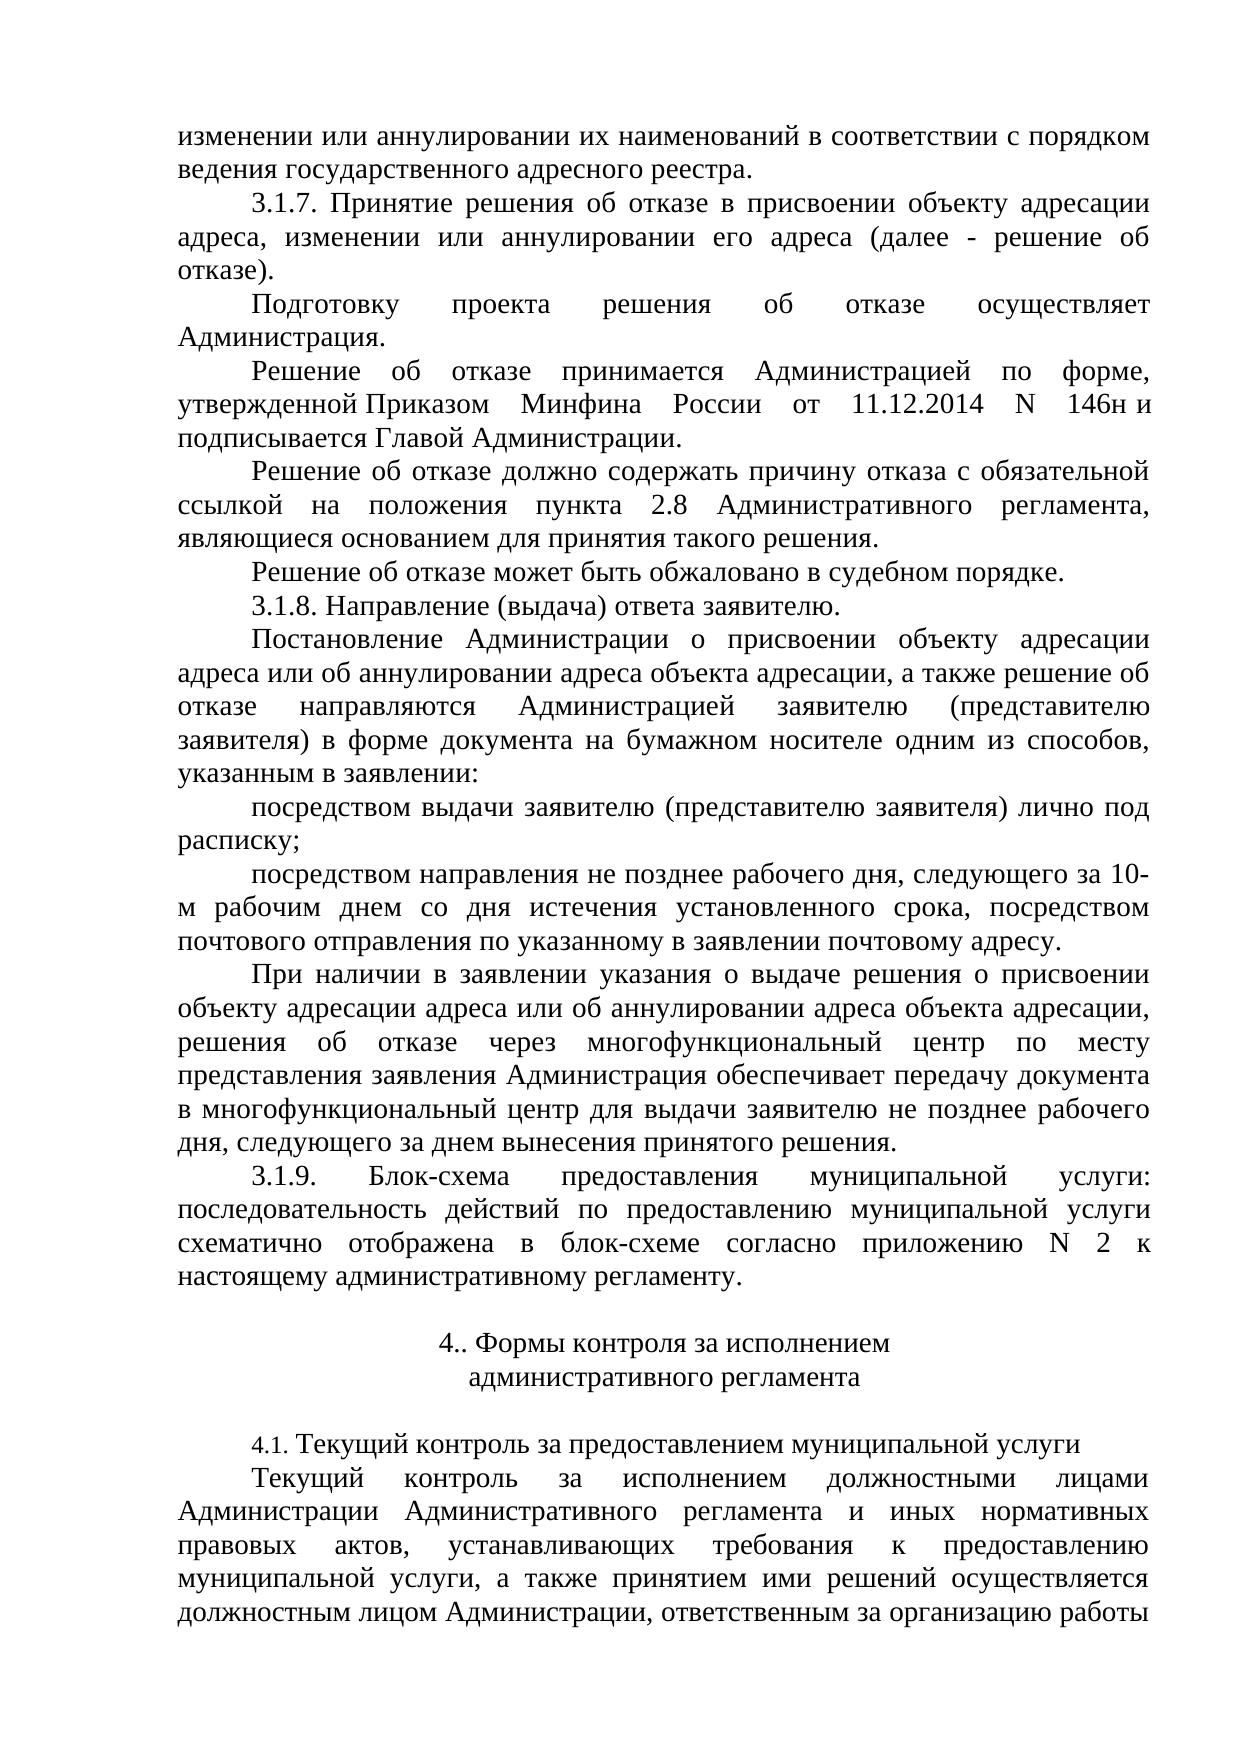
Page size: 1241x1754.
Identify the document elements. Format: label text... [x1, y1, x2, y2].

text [177, 1460, 1149, 1627]
list Текущий контроль за предоставлением муниципальной услуги [887, 1426, 1149, 1460]
text Решение об отказе может быть обжаловано в судебном порядке. [177, 554, 1152, 588]
text Решение об отказе должно содержать причину отказа с обязательной ссылкой на положения пункта 2.8 Административного регламента, являющиеся основанием для принятия такого решения. [177, 453, 1152, 554]
text 3.1.7. Принятие решения об отказе в присвоении объекту адресации адреса, изменении или аннулировании его адреса (далее - решение об отказе). [177, 185, 1152, 286]
text Постановление Администрации о присвоении объекту адресации адреса или об аннулировании адреса объекта адресации, а также решение об отказе направляются Администрацией заявителю (представителю заявителя) в форме документа на бумажном носителе одним из способов, указанным в заявлении: [177, 621, 1152, 789]
list Текущий контроль за предоставлением муниципальной услуги [177, 1426, 840, 1460]
text административного регламента [177, 1359, 1152, 1393]
text Решение об отказе принимается Администрацией по форме, утвержденной Приказом Минфина России от 11.12.2014 N 146н и подписывается Главой Администрации. [177, 353, 1152, 453]
text посредством направления не позднее рабочего дня, следующего за 10-м рабочим днем со дня истечения установленного срока, посредством почтового отправления по указанному в заявлении почтовому адресу. [177, 856, 1152, 957]
text 3.1.9. Блок-схема предоставления муниципальной услуги: последовательность действий по предоставлению муниципальной услуги схематично отображена в блок-схеме согласно приложению N 2 к настоящему административному регламенту. [177, 1158, 1152, 1292]
text При наличии в заявлении указания о выдаче решения о присвоении объекту адресации адреса или об аннулировании адреса объекта адресации, решения об отказе через многофункциональный центр по месту представления заявления Администрация обеспечивает передачу документа в многофункциональный центр для выдачи заявителю не позднее рабочего дня, следующего за днем вынесения принятого решения. [177, 957, 1152, 1158]
text 3.1.8. Направление (выдача) ответа заявителю. [177, 588, 1152, 621]
text Подготовку проекта решения об отказе осуществляет Администрация. [177, 286, 1152, 353]
text посредством выдачи заявителю (представителю заявителя) лично под расписку; [177, 789, 1152, 856]
text 4.. Формы контроля за исполнением [177, 1326, 1152, 1359]
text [177, 118, 1152, 185]
